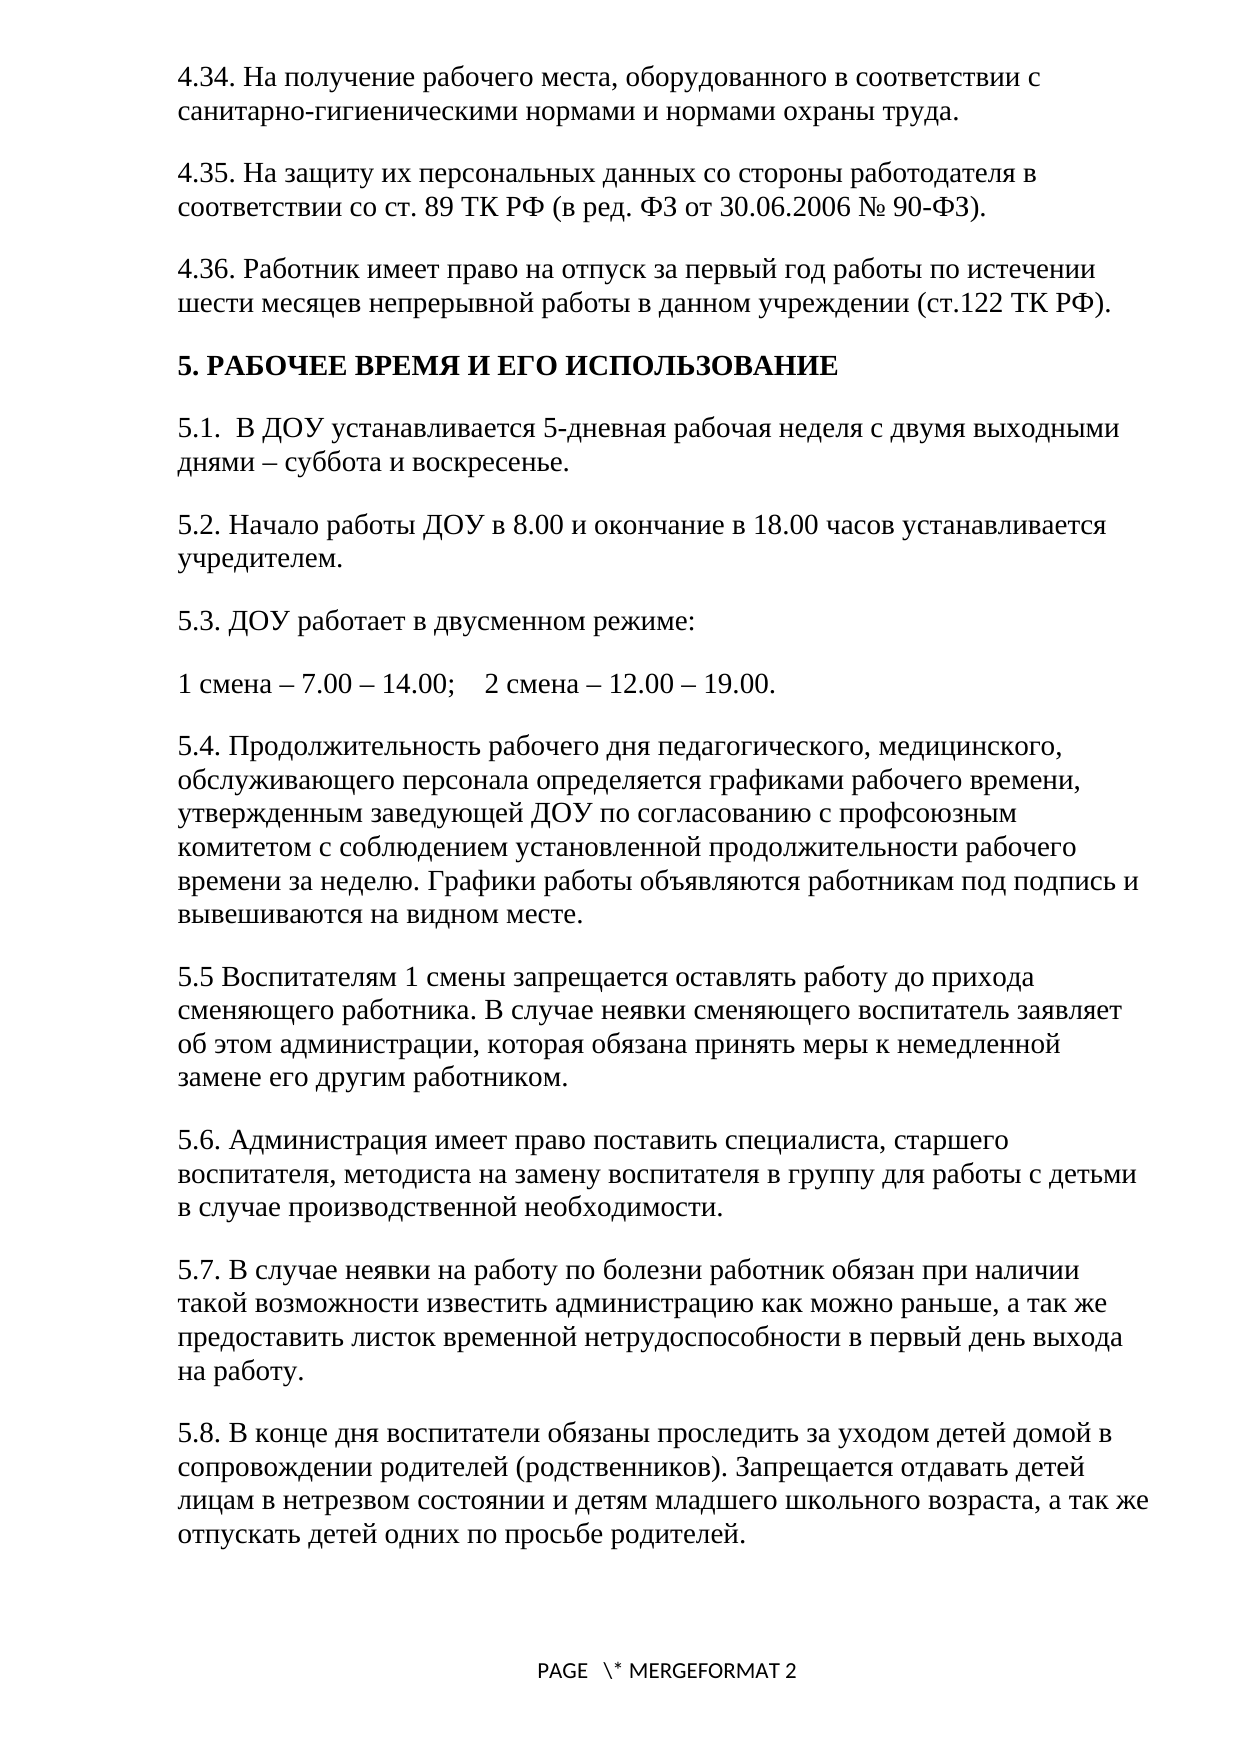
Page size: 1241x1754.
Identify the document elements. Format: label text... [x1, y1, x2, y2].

text 5.6. Администрация имеет право поставить специалиста, старшего воспитателя, методиста на замену воспитателя в группу для работы с детьми в случае производственной необходимости. [177, 1122, 1152, 1223]
text 5.2. Начало работы ДОУ в 8.00 и окончание в 18.00 часов устанавливается учредителем. [177, 507, 1152, 574]
text 5.3. ДОУ работает в двусменном режиме: [177, 603, 1152, 637]
text 5.8. В конце дня воспитатели обязаны проследить за уходом детей домой в сопровождении родителей (родственников). Запрещается отдавать детей лицам в нетрезвом состоянии и детям младшего школьного возраста, а так же отпускать детей одних по просьбе родителей. [177, 1415, 1152, 1549]
text 4.35. На защиту их персональных данных со стороны работодателя в соответствии со ст. 89 ТК РФ (в ред. ФЗ от 30.06.2006 № 90-ФЗ). [177, 155, 1152, 222]
text 5.4. Продолжительность рабочего дня педагогического, медицинского, обслуживающего персонала определяется графиками рабочего времени, утвержденным заведующей ДОУ по согласованию с профсоюзным комитетом с соблюдением установленной продолжительности рабочего времени за неделю. Графики работы объявляются работникам под подпись и вывешиваются на видном месте. [177, 728, 1152, 930]
text 4.34. На получение рабочего места, оборудованного в соответствии с санитарно-гигиеническими нормами и нормами охраны труда. [177, 59, 1152, 126]
text 1 смена – 7.00 – 14.00; 2 смена – 12.00 – 19.00. [177, 666, 1152, 699]
text 5. РАБОЧЕЕ ВРЕМЯ И ЕГО ИСПОЛЬЗОВАНИЕ [177, 348, 1152, 381]
text 4.36. Работник имеет право на отпуск за первый год работы по истечении шести месяцев непрерывной работы в данном учреждении (ст.122 ТК РФ). [177, 252, 1152, 319]
text 5.5 Воспитателям 1 смены запрещается оставлять работу до прихода сменяющего работника. В случае неявки сменяющего воспитатель заявляет об этом администрации, которая обязана принять меры к немедленной замене его другим работником. [177, 959, 1152, 1093]
text 5.1. В ДОУ устанавливается 5-дневная рабочая неделя с двумя выходными днями – суббота и воскресенье. [177, 411, 1152, 478]
text 5.7. В случае неявки на работу по болезни работник обязан при наличии такой возможности известить администрацию как можно раньше, а так же предоставить листок временной нетрудоспособности в первый день выхода на работу. [177, 1252, 1152, 1386]
